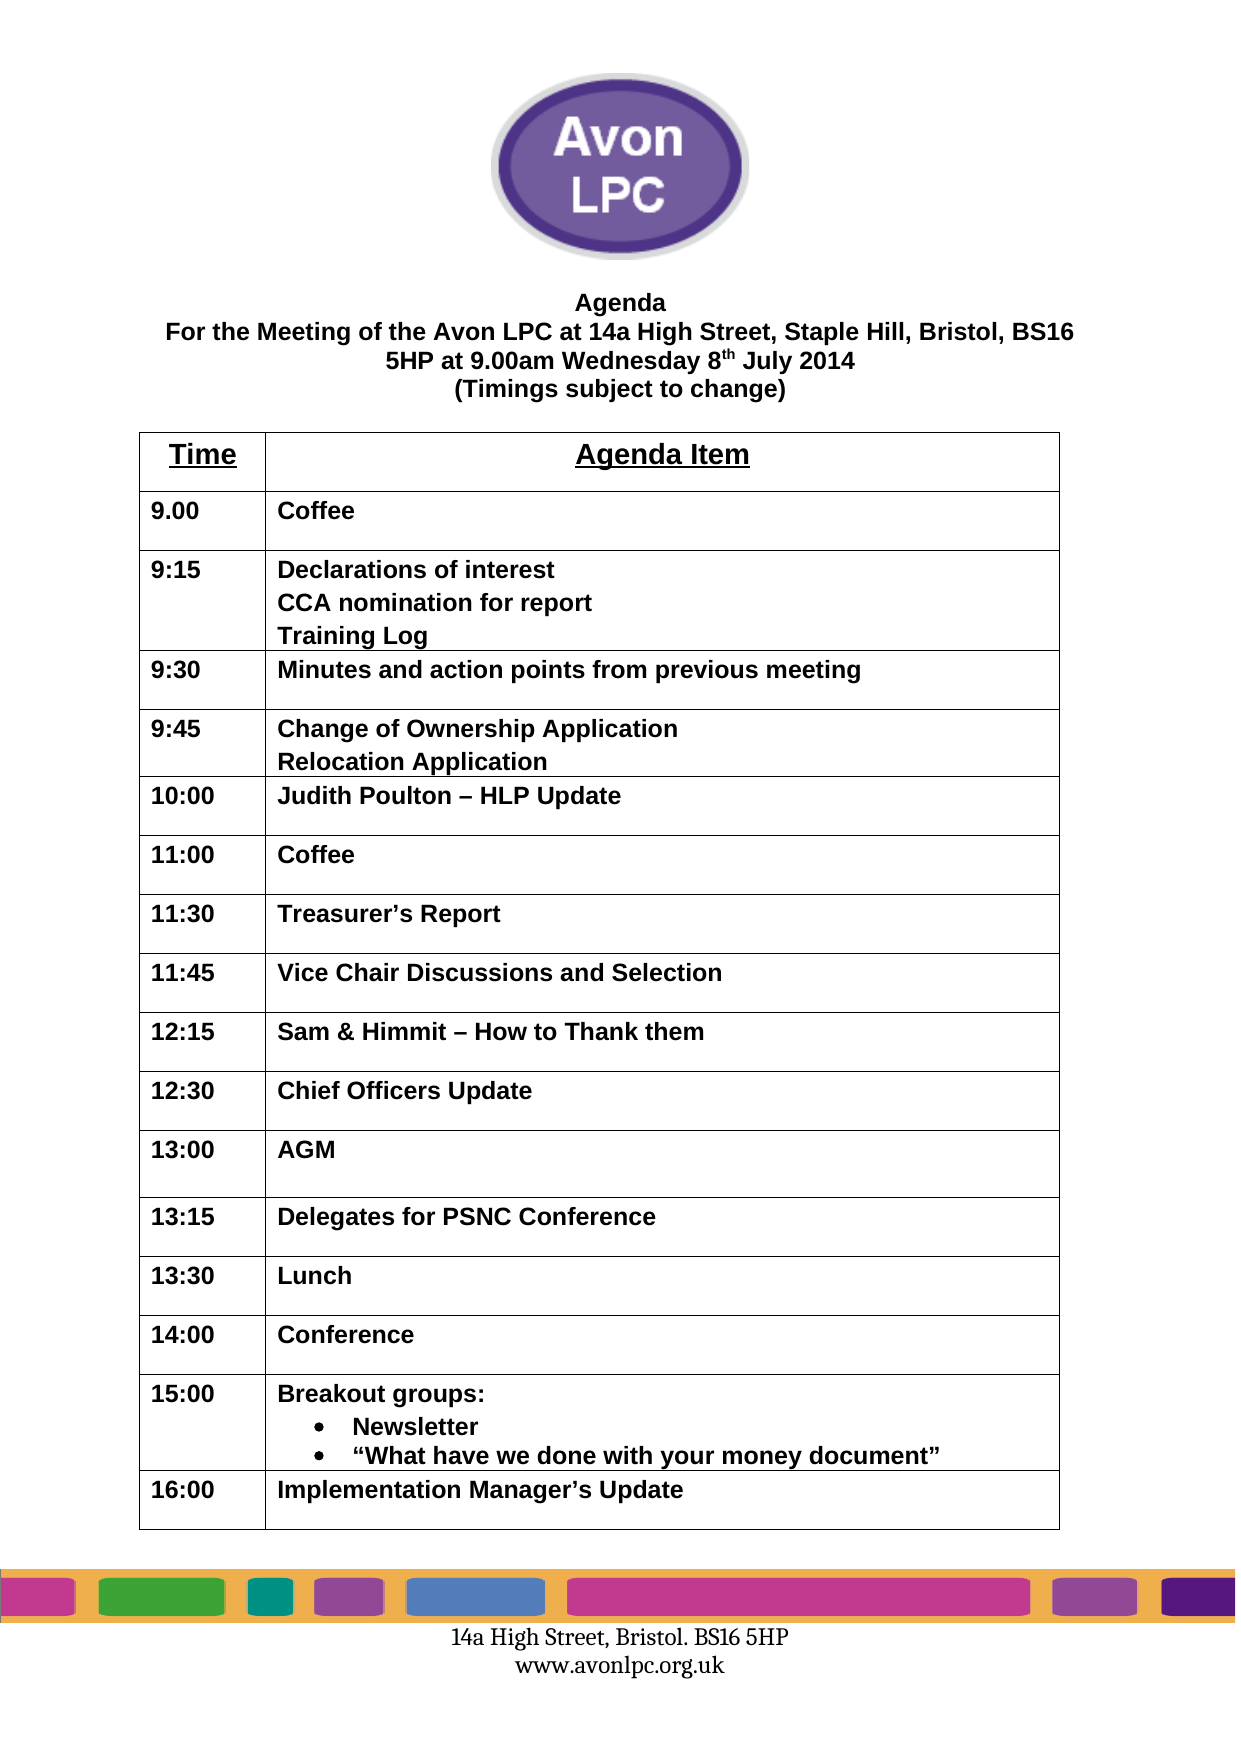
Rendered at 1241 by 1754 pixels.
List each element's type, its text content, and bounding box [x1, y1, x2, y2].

table_header Time [140, 433, 265, 491]
table_cell Implementation Manager’s Update [266, 1471, 1059, 1529]
table_cell 16:00 [140, 1471, 265, 1529]
table_cell Delegates for PSNC Conference [266, 1198, 1059, 1256]
table_cell 9:15 [140, 551, 265, 650]
table_cell 13:30 [140, 1257, 265, 1315]
table_cell Chief Officers Update [266, 1072, 1059, 1130]
table_cell Declarations of interest CCA nomination for report Training Log [266, 551, 1059, 650]
table_cell 9:45 [140, 710, 265, 776]
table_cell 13:00 [140, 1131, 265, 1197]
table_cell Change of Ownership Application Relocation Application [266, 710, 1059, 776]
text For the Meeting of the Avon LPC at 14a High Street, Staple Hill, Bristol, BS16 5HP at 9.00am Wednesday 8th July 2014 [148, 317, 1092, 374]
text (Timings subject to change) [148, 374, 1092, 403]
picture [0, 1569, 1236, 1623]
table_cell 9:30 [140, 651, 265, 709]
table_cell 9.00 [140, 492, 265, 550]
table_cell 10:00 [140, 777, 265, 835]
table_cell 15:00 [140, 1375, 265, 1470]
table_cell Treasurer’s Report [266, 895, 1059, 953]
table_cell 13:15 [140, 1198, 265, 1256]
table_cell Coffee [266, 492, 1059, 550]
table_cell Coffee [266, 836, 1059, 894]
table_cell 11:30 [140, 895, 265, 953]
table_cell Breakout groups: Newsletter “What have we done with your money document” [266, 1375, 1059, 1470]
table_cell 12:30 [140, 1072, 265, 1130]
table_cell 12:15 [140, 1013, 265, 1071]
picture [491, 73, 750, 260]
table_cell Conference [266, 1316, 1059, 1374]
table_cell Vice Chair Discussions and Selection [266, 954, 1059, 1012]
table_cell AGM [266, 1131, 1059, 1197]
text Agenda [148, 288, 1092, 317]
table_header Agenda Item [266, 433, 1059, 491]
table_cell 11:45 [140, 954, 265, 1012]
table_cell Judith Poulton – HLP Update [266, 777, 1059, 835]
table_cell Sam & Himmit – How to Thank them [266, 1013, 1059, 1071]
table_cell Lunch [266, 1257, 1059, 1315]
table_cell 14:00 [140, 1316, 265, 1374]
table_cell Minutes and action points from previous meeting [266, 651, 1059, 709]
table_cell 11:00 [140, 836, 265, 894]
